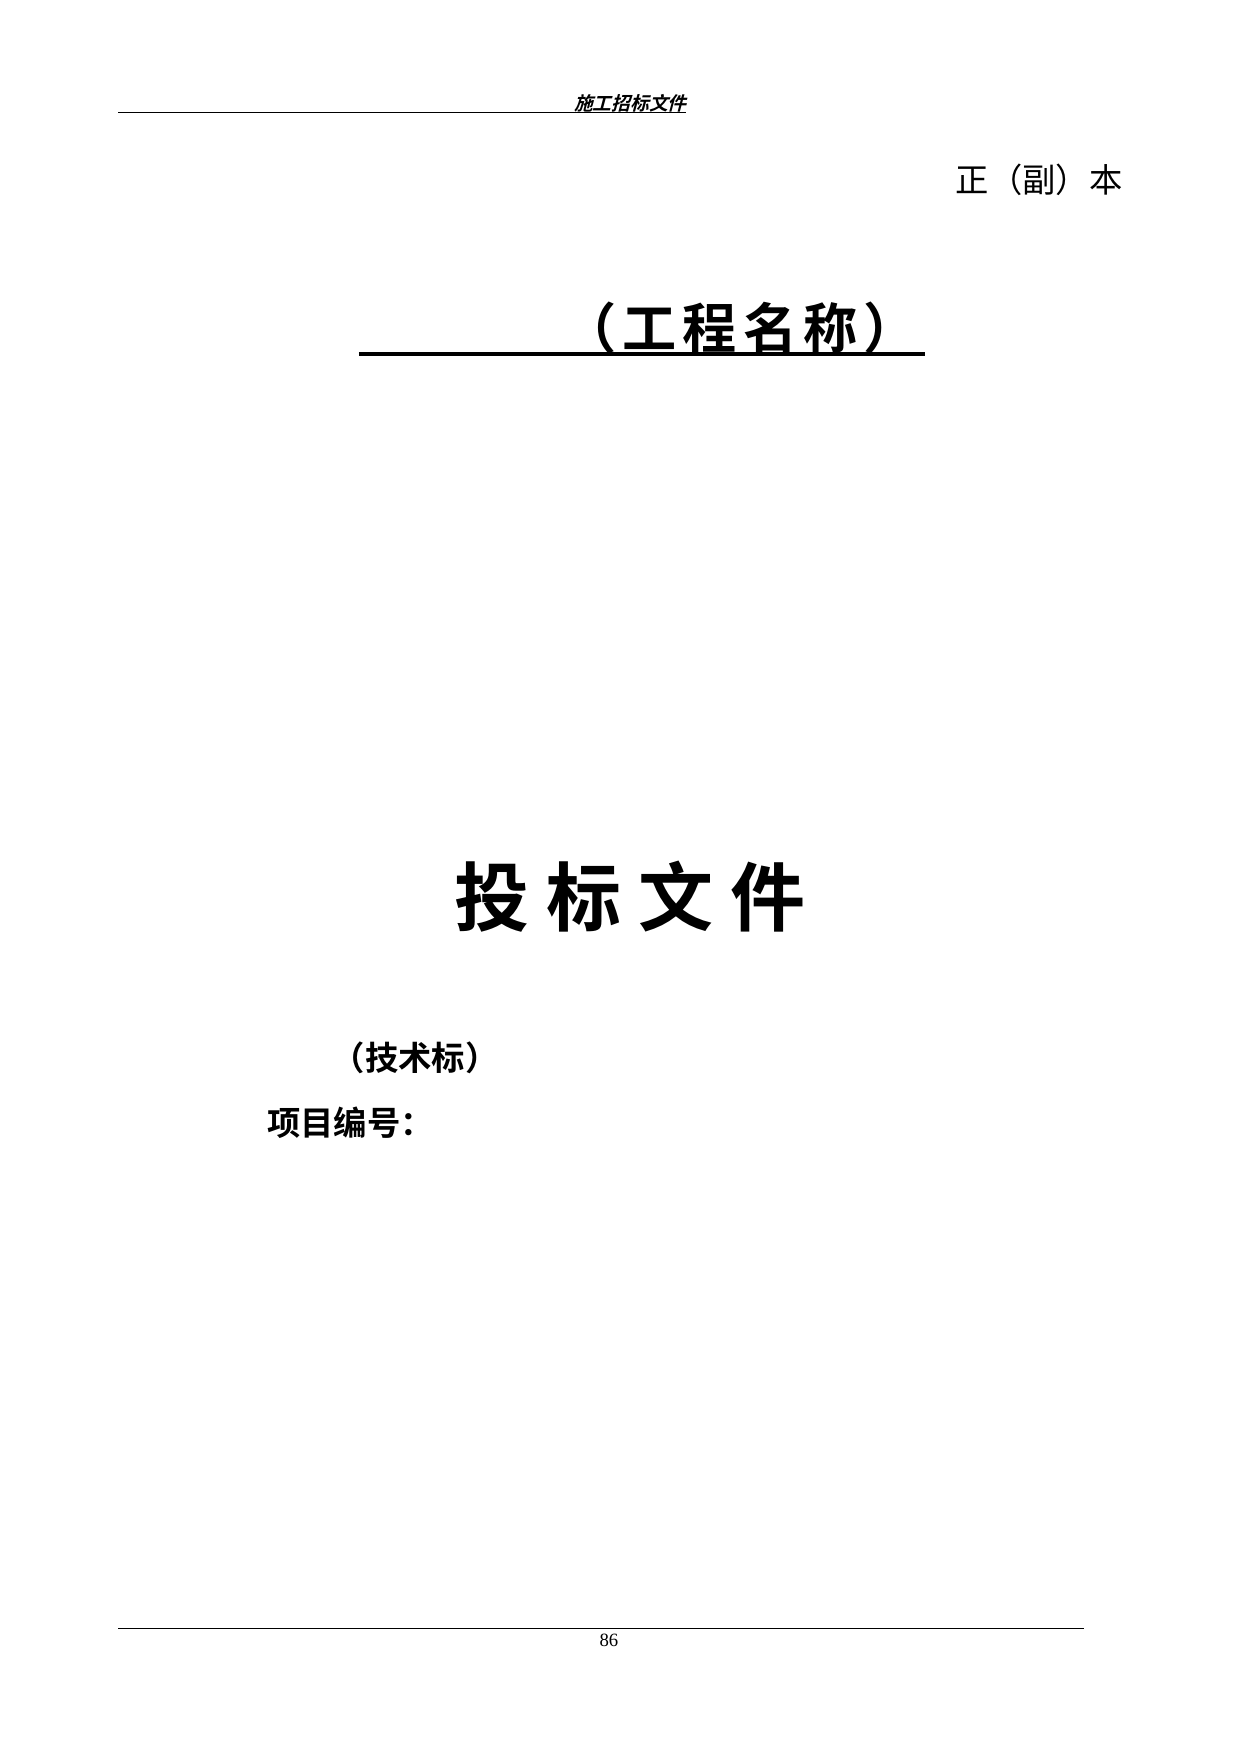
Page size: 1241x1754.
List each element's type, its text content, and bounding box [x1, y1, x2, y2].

text （工程名称） [118, 276, 1122, 373]
text 项目编号： [137, 1088, 1122, 1153]
text （技术标） [137, 1023, 1122, 1088]
text 正（副）本 [137, 146, 1122, 211]
text 投 标 文 件 [137, 828, 1122, 958]
